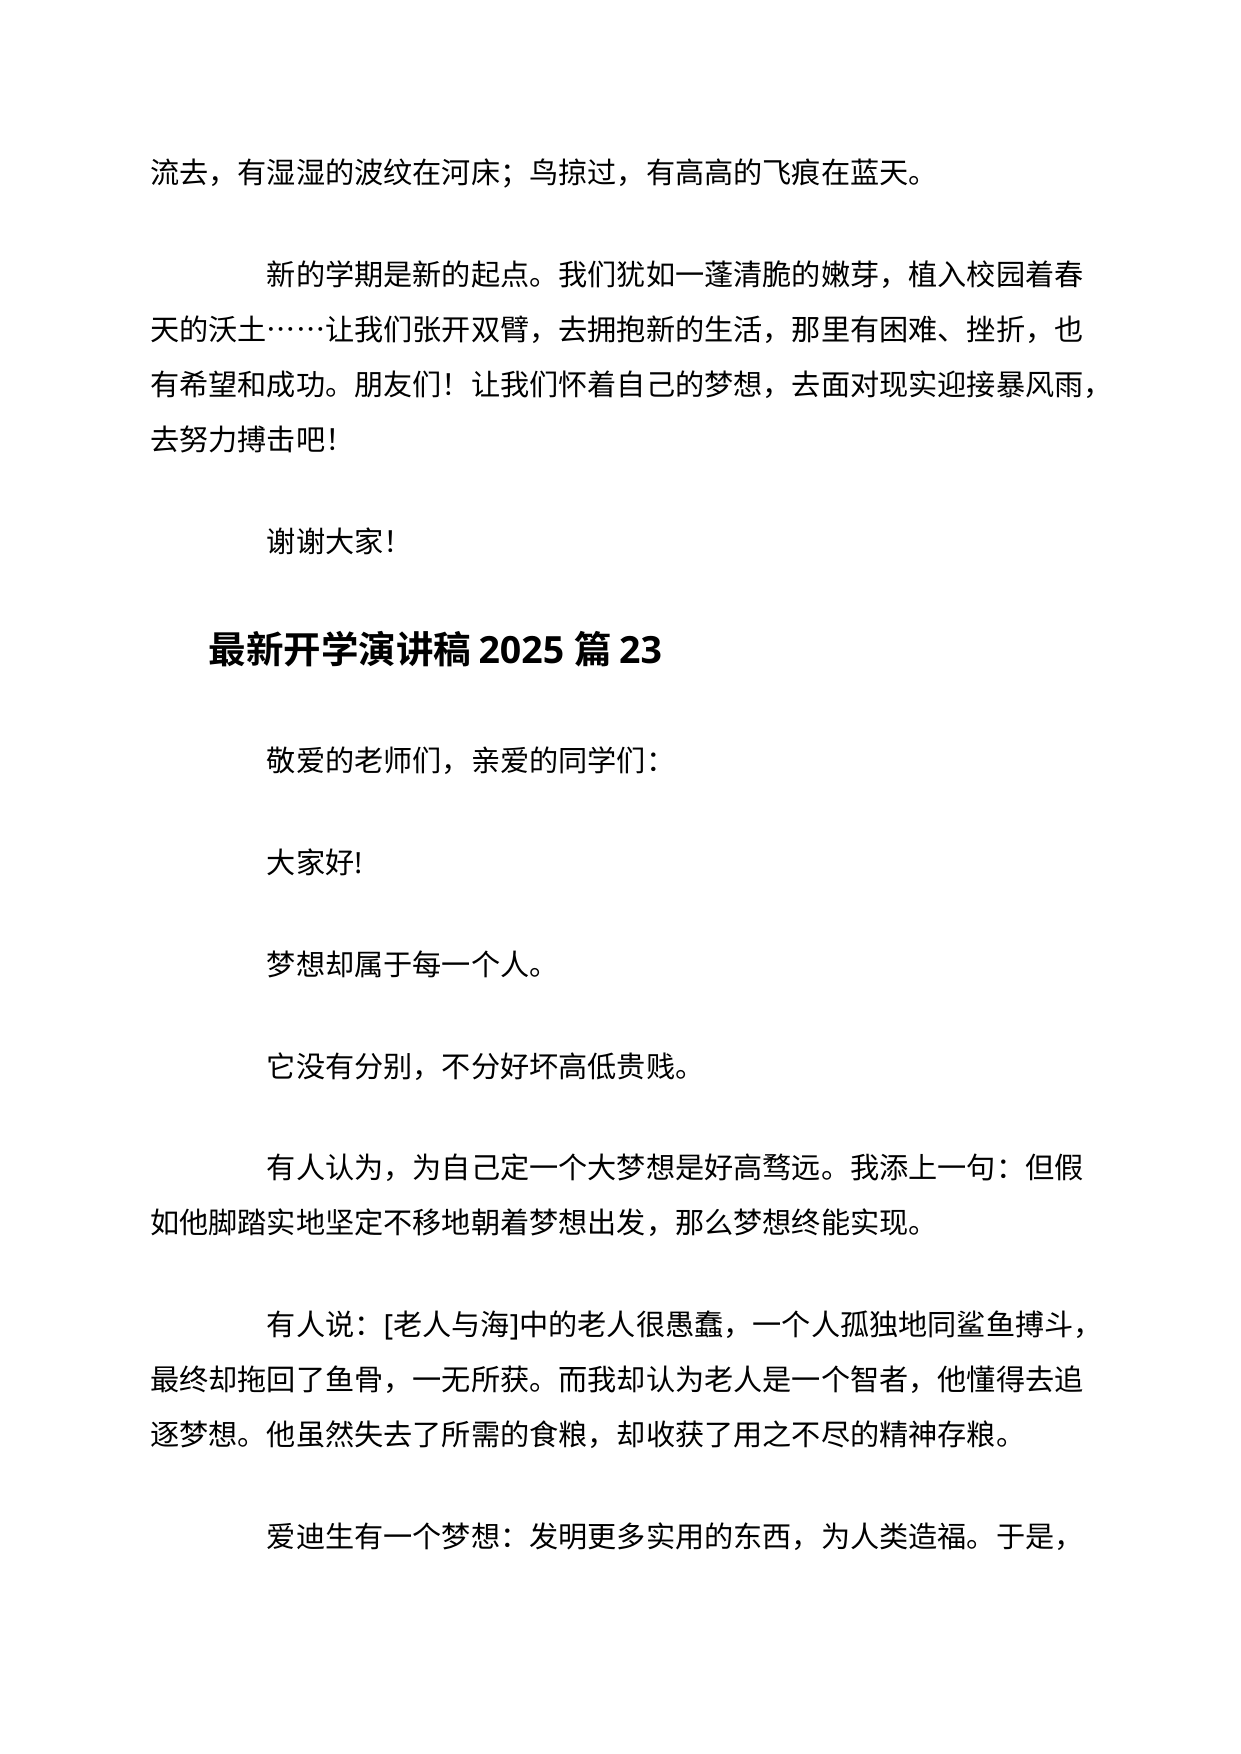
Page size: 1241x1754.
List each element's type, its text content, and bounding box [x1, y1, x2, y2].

text 新的学期是新的起点。我们犹如一蓬清脆的嫩芽，植入校园着春天的沃土……让我们张开双臂，去拥抱新的生活，那里有困难、挫折，也有希望和成功。朋友们！让我们怀着自己的梦想，去面对现实迎接暴风雨，去努力搏击吧！ [150, 252, 1090, 459]
text 谢谢大家！ [150, 518, 1090, 561]
text 大家好! [150, 839, 1090, 882]
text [150, 1513, 1090, 1556]
text 最新开学演讲稿2025 篇23 [150, 620, 1090, 674]
text 有人说：[老人与海]中的老人很愚蠢，一个人孤独地同鲨鱼搏斗，最终却拖回了鱼骨，一无所获。而我却认为老人是一个智者，他懂得去追逐梦想。他虽然失去了所需的食粮，却收获了用之不尽的精神存粮。 [150, 1302, 1090, 1454]
text 它没有分别，不分好坏高低贵贱。 [150, 1043, 1090, 1085]
text 梦想却属于每一个人。 [150, 941, 1090, 984]
text 有人认为，为自己定一个大梦想是好高骛远。我添上一句：但假如他脚踏实地坚定不移地朝着梦想出发，那么梦想终能实现。 [150, 1145, 1090, 1242]
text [150, 150, 1090, 192]
text 敬爱的老师们，亲爱的同学们： [150, 738, 1090, 780]
